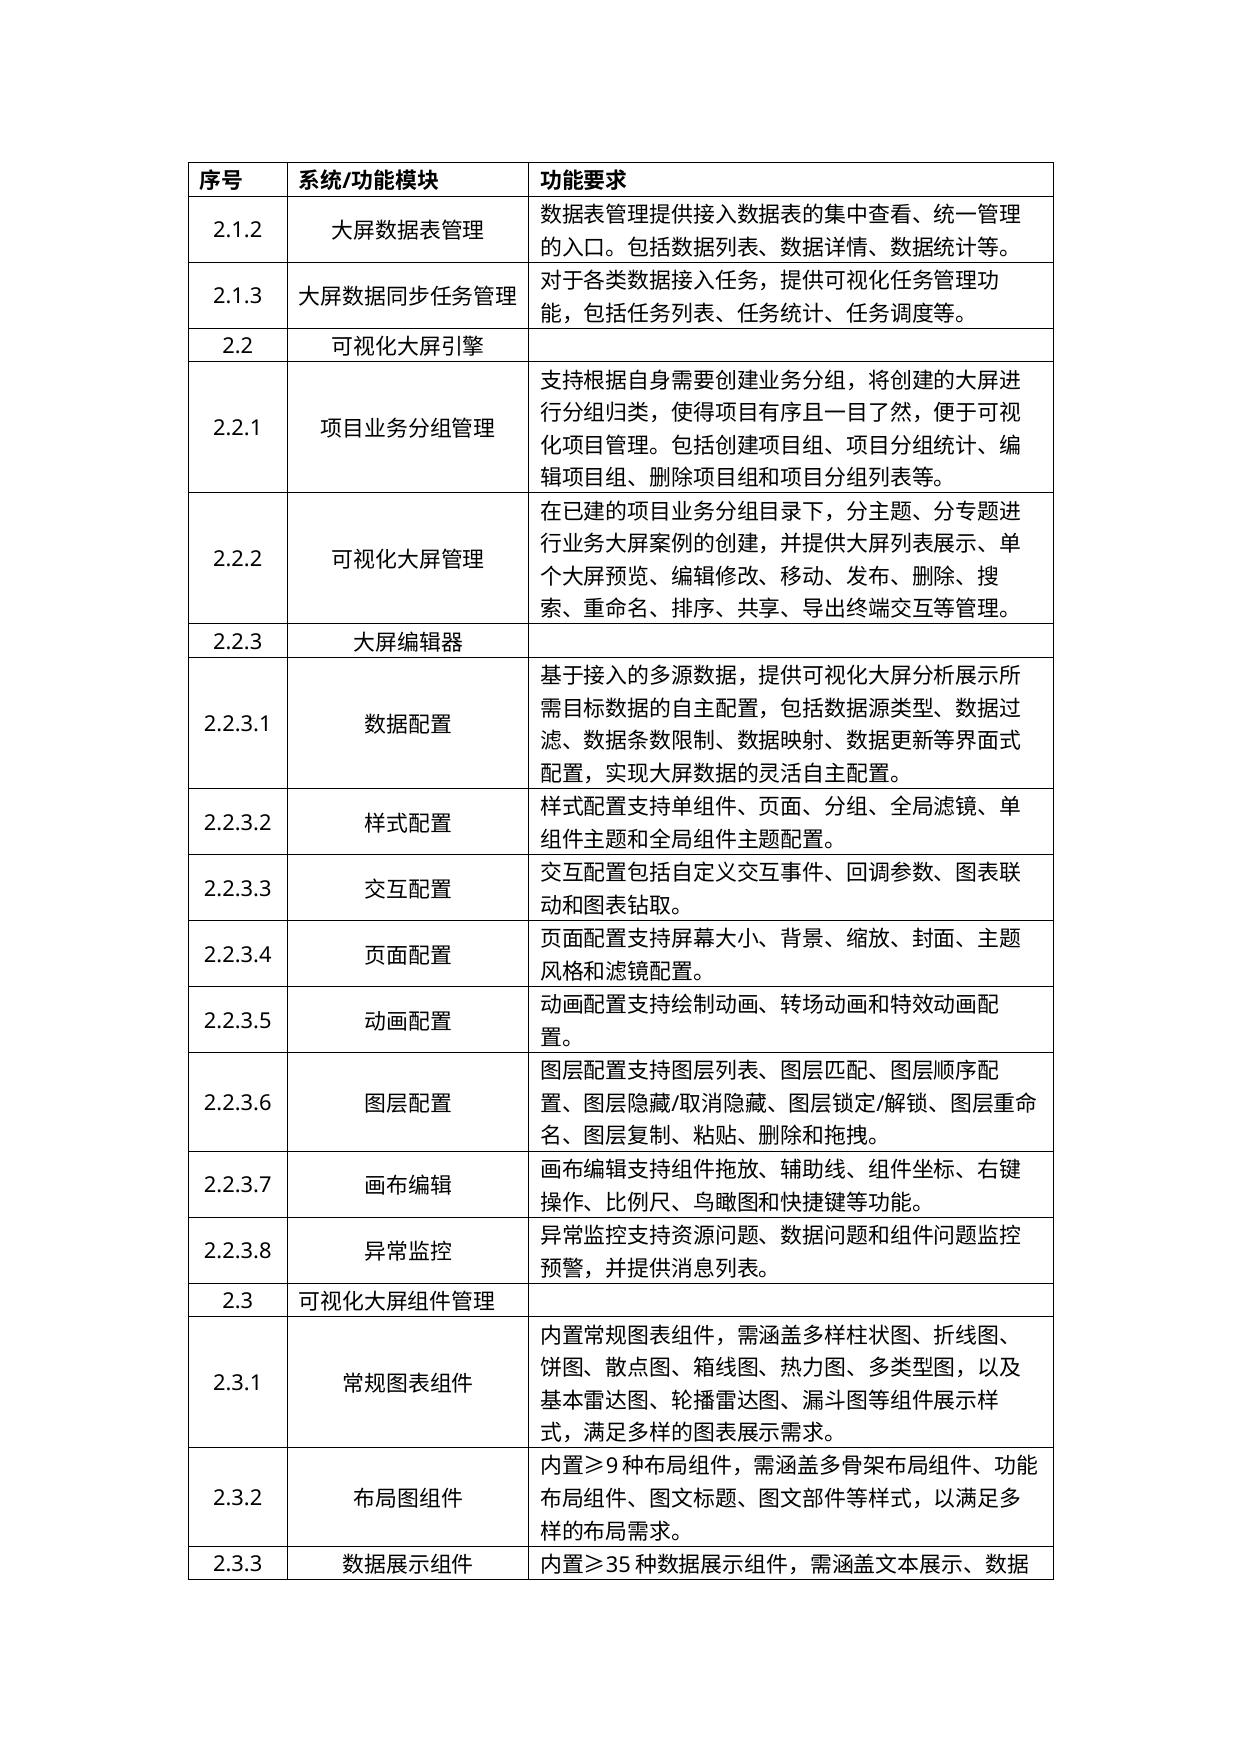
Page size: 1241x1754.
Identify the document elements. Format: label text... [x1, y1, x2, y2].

table_cell 大屏编辑器 [288, 624, 528, 657]
table_cell 项目业务分组管理 [288, 362, 528, 492]
table_cell 页面配置支持屏幕大小、背景、缩放、封面、主题风格和滤镜配置。 [529, 921, 1053, 986]
table_cell 样式配置 [288, 789, 528, 854]
table_cell 数据配置 [288, 658, 528, 788]
table_cell 2.2.3 [189, 624, 287, 657]
table_cell 画布编辑支持组件拖放、辅助线、组件坐标、右键操作、比例尺、鸟瞰图和快捷键等功能。 [529, 1152, 1053, 1217]
table_cell 支持根据自身需要创建业务分组，将创建的大屏进行分组归类，使得项目有序且一目了然，便于可视化项目管理。包括创建项目组、项目分组统计、编辑项目组、删除项目组和项目分组列表等。 [529, 362, 1053, 492]
table_cell 2.2.3.3 [189, 855, 287, 920]
table_cell 对于各类数据接入任务，提供可视化任务管理功能，包括任务列表、任务统计、任务调度等。 [529, 263, 1053, 328]
table_cell 大屏数据表管理 [288, 197, 528, 262]
table_cell 2.2.3.2 [189, 789, 287, 854]
table_cell 交互配置包括自定义交互事件、回调参数、图表联动和图表钻取。 [529, 855, 1053, 920]
table_cell 数据表管理提供接入数据表的集中查看、统一管理的入口。包括数据列表、数据详情、数据统计等。 [529, 197, 1053, 262]
table_cell 内置≥9种布局组件，需涵盖多骨架布局组件、功能布局组件、图文标题、图文部件等样式，以满足多样的布局需求。 [529, 1448, 1053, 1546]
table_cell 2.2.2 [189, 493, 287, 623]
table_cell 2.1.2 [189, 197, 287, 262]
table_cell 动画配置 [288, 987, 528, 1052]
table_cell 大屏数据同步任务管理 [288, 263, 528, 328]
table_cell 可视化大屏组件管理 [288, 1284, 528, 1316]
table_cell 2.2.3.1 [189, 658, 287, 788]
table_cell 基于接入的多源数据，提供可视化大屏分析展示所需目标数据的自主配置，包括数据源类型、数据过滤、数据条数限制、数据映射、数据更新等界面式配置，实现大屏数据的灵活自主配置。 [529, 658, 1053, 788]
table_cell 动画配置支持绘制动画、转场动画和特效动画配置。 [529, 987, 1053, 1052]
table_cell 2.2.3.6 [189, 1053, 287, 1151]
table_cell 交互配置 [288, 855, 528, 920]
table_cell 可视化大屏引擎 [288, 329, 528, 361]
table_cell 2.2 [189, 329, 287, 361]
table_cell 2.2.3.4 [189, 921, 287, 986]
table_cell 图层配置支持图层列表、图层匹配、图层顺序配置、图层隐藏/取消隐藏、图层锁定/解锁、图层重命名、图层复制、粘贴、删除和拖拽。 [529, 1053, 1053, 1151]
table_cell 数据展示组件 [288, 1547, 528, 1579]
table_cell 画布编辑 [288, 1152, 528, 1217]
table_header 系统/功能模块 [288, 163, 528, 196]
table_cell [529, 1547, 1053, 1579]
table_cell 2.3.2 [189, 1448, 287, 1546]
table_cell 2.2.3.8 [189, 1218, 287, 1283]
table_cell 2.3.3 [189, 1547, 287, 1579]
table_header 功能要求 [529, 163, 1053, 196]
table_cell [529, 1284, 1053, 1316]
table_cell 内置常规图表组件，需涵盖多样柱状图、折线图、饼图、散点图、箱线图、热力图、多类型图，以及基本雷达图、轮播雷达图、漏斗图等组件展示样式，满足多样的图表展示需求。 [529, 1317, 1053, 1447]
table_cell [529, 624, 1053, 657]
table_cell 页面配置 [288, 921, 528, 986]
table_cell 异常监控 [288, 1218, 528, 1283]
table_cell 2.3 [189, 1284, 287, 1316]
table_cell 2.2.3.7 [189, 1152, 287, 1217]
table_cell 2.1.3 [189, 263, 287, 328]
table_cell 在已建的项目业务分组目录下，分主题、分专题进行业务大屏案例的创建，并提供大屏列表展示、单个大屏预览、编辑修改、移动、发布、删除、搜索、重命名、排序、共享、导出终端交互等管理。 [529, 493, 1053, 623]
table_cell 2.2.3.5 [189, 987, 287, 1052]
table_cell 2.3.1 [189, 1317, 287, 1447]
table_cell 可视化大屏管理 [288, 493, 528, 623]
table_cell 样式配置支持单组件、页面、分组、全局滤镜、单组件主题和全局组件主题配置。 [529, 789, 1053, 854]
table_cell 2.2.1 [189, 362, 287, 492]
table_header 序号 [189, 163, 287, 196]
table_cell 异常监控支持资源问题、数据问题和组件问题监控预警，并提供消息列表。 [529, 1218, 1053, 1283]
table_cell 常规图表组件 [288, 1317, 528, 1447]
table_cell [529, 329, 1053, 361]
table_cell 图层配置 [288, 1053, 528, 1151]
table_cell 布局图组件 [288, 1448, 528, 1546]
